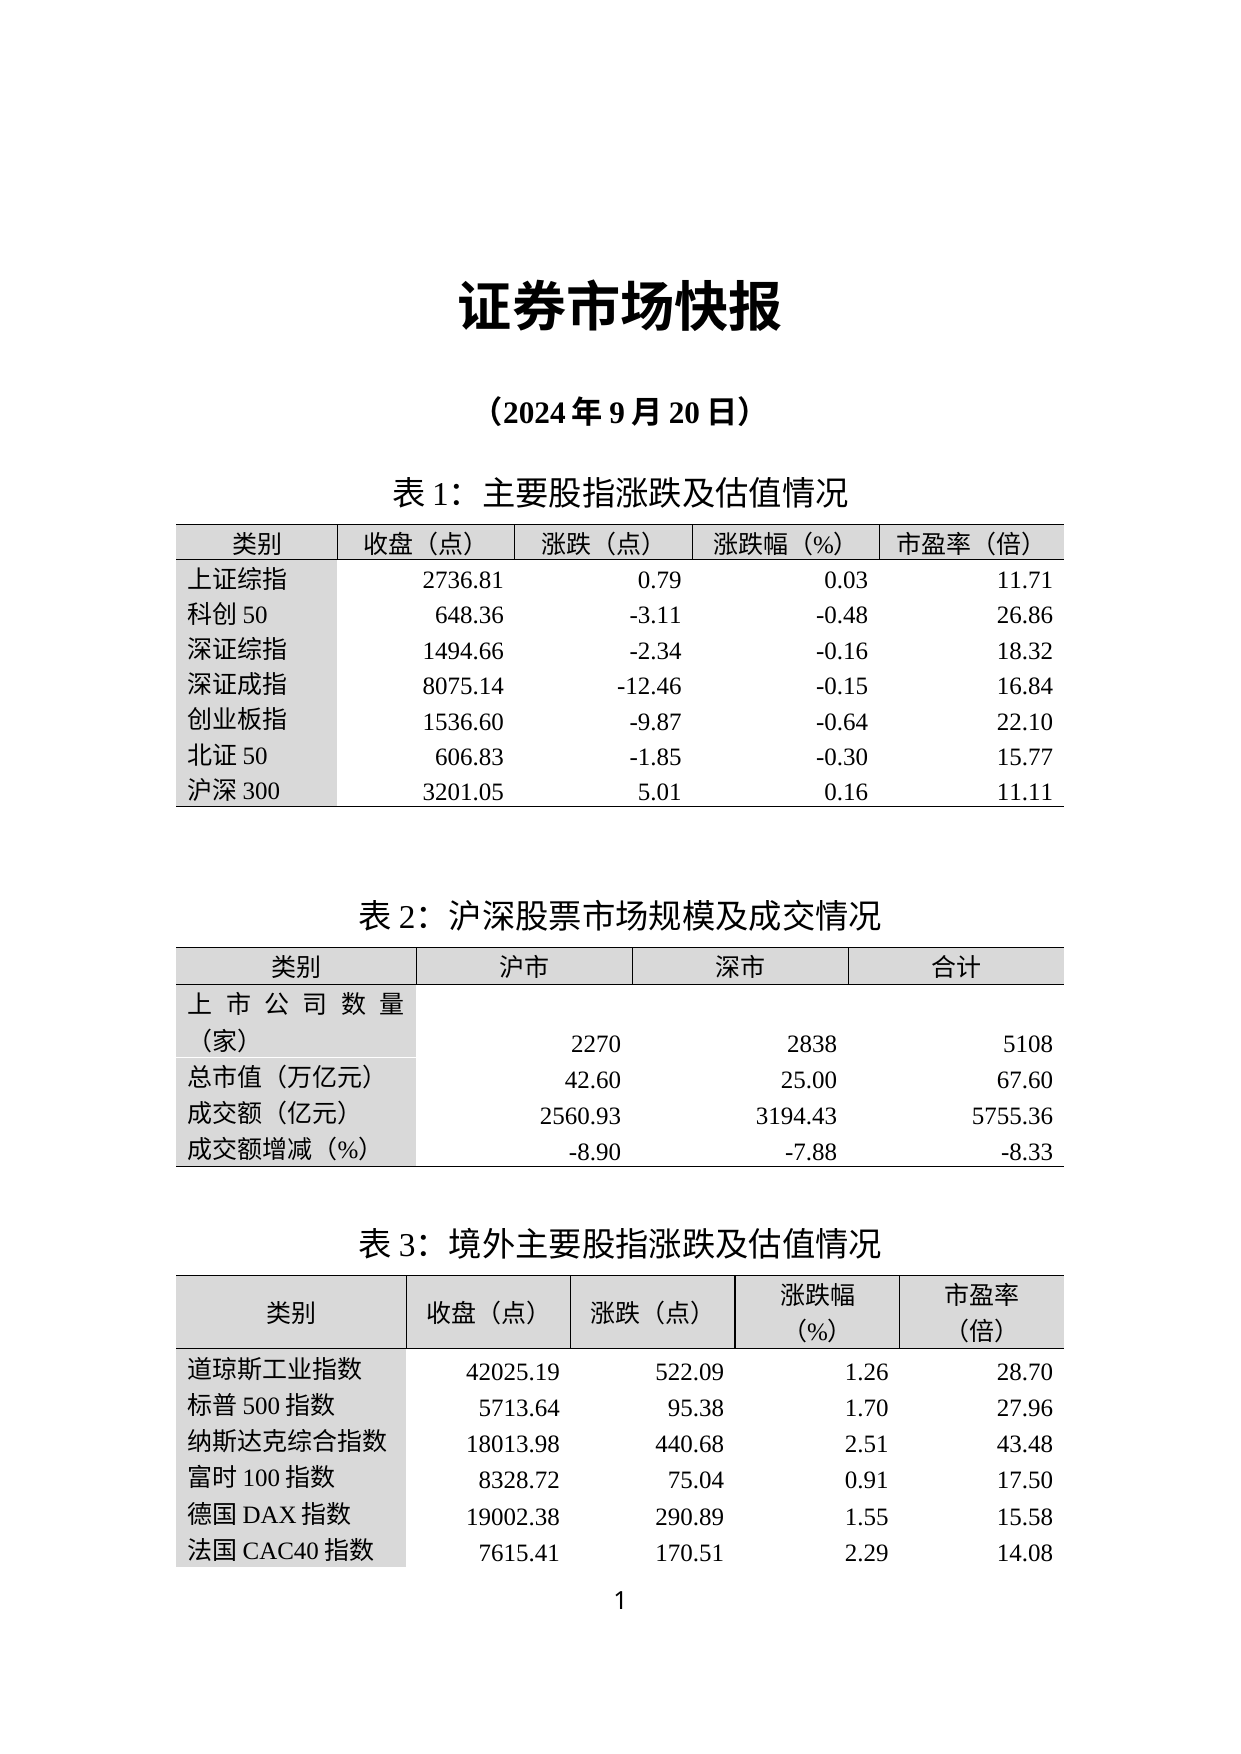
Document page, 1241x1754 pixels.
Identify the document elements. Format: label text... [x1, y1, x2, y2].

table_cell 5713.64 [406, 1385, 571, 1422]
table_cell 总市值（万亿元） [176, 1058, 416, 1094]
table_cell 0.16 [693, 771, 879, 806]
table_cell 北证50 [176, 735, 337, 771]
table_cell 上市公司数量（家） [176, 985, 416, 1057]
text （2024年9月20日） [187, 377, 1053, 442]
table_header 涨跌（点） [515, 525, 692, 559]
text 表3：境外主要股指涨跌及估值情况 [187, 1209, 1053, 1274]
table_header 类别 [176, 948, 416, 984]
table_cell -0.30 [693, 735, 879, 771]
table_cell 深证综指 [176, 629, 337, 665]
table_cell 2736.81 [337, 560, 515, 594]
table_cell 17.50 [899, 1458, 1064, 1494]
table_cell 25.00 [632, 1058, 848, 1094]
table_header 沪市 [417, 948, 632, 984]
table_header 类别 [176, 525, 337, 559]
table_header 收盘（点） [338, 525, 514, 559]
table_header 合计 [848, 948, 1064, 984]
table_cell 成交额增减（%） [176, 1130, 416, 1166]
table_cell 440.68 [571, 1422, 735, 1458]
table_header 深市 [633, 948, 847, 984]
table_cell -8.90 [416, 1130, 632, 1166]
table_cell -2.34 [515, 629, 692, 665]
table_cell 15.58 [899, 1494, 1064, 1530]
table_cell -1.85 [515, 735, 692, 771]
table_cell 14.08 [899, 1530, 1064, 1567]
table_header 涨跌幅（%） [693, 525, 878, 559]
table_cell 27.96 [899, 1385, 1064, 1422]
table_cell 沪深300 [176, 771, 337, 806]
table_cell 上证综指 [176, 560, 337, 594]
table_cell -8.33 [848, 1130, 1064, 1166]
table_cell 648.36 [337, 594, 515, 629]
table_cell 75.04 [571, 1458, 735, 1494]
text 表2：沪深股票市场规模及成交情况 [187, 882, 1053, 947]
table_cell 290.89 [571, 1494, 735, 1530]
table_cell 5108 [848, 985, 1064, 1057]
table_cell 8328.72 [406, 1458, 571, 1494]
table_cell 11.71 [879, 560, 1064, 594]
table_cell 3201.05 [337, 771, 515, 806]
table_cell 15.77 [879, 735, 1064, 771]
table_cell 8075.14 [337, 665, 515, 700]
table_cell -12.46 [515, 665, 692, 700]
table_cell 富时100指数 [176, 1458, 406, 1494]
table_cell 606.83 [337, 735, 515, 771]
table_cell 1.70 [735, 1385, 899, 1422]
table_cell 18.32 [879, 629, 1064, 665]
table_cell -0.64 [693, 700, 879, 735]
table_header 收盘（点） [407, 1276, 570, 1348]
table_cell 43.48 [899, 1422, 1064, 1458]
table_cell 2560.93 [416, 1094, 632, 1130]
table_cell 纳斯达克综合指数 [176, 1422, 406, 1458]
table_cell 7615.41 [406, 1530, 571, 1567]
table_cell 科创50 [176, 594, 337, 629]
table_cell 28.70 [899, 1349, 1064, 1385]
table_cell 0.03 [693, 560, 879, 594]
table_cell 3194.43 [632, 1094, 848, 1130]
table_cell 5755.36 [848, 1094, 1064, 1130]
table_cell -0.16 [693, 629, 879, 665]
table_cell 19002.38 [406, 1494, 571, 1530]
table_header 类别 [176, 1276, 406, 1348]
text 表1：主要股指涨跌及估值情况 [187, 458, 1053, 523]
table_cell 26.86 [879, 594, 1064, 629]
table_cell 深证成指 [176, 665, 337, 700]
table_cell 法国CAC40指数 [176, 1530, 406, 1567]
table_cell 2838 [632, 985, 848, 1057]
table_cell 11.11 [879, 771, 1064, 806]
table_cell 创业板指 [176, 700, 337, 735]
table_cell 22.10 [879, 700, 1064, 735]
table_header 涨跌幅（%） [736, 1276, 899, 1348]
table_cell 0.79 [515, 560, 692, 594]
table_cell 42.60 [416, 1058, 632, 1094]
table_cell 1.26 [735, 1349, 899, 1385]
table_cell 标普500指数 [176, 1385, 406, 1422]
table_cell 1.55 [735, 1494, 899, 1530]
table_header 市盈率（倍） [879, 525, 1064, 559]
table_cell 16.84 [879, 665, 1064, 700]
table_cell -0.48 [693, 594, 879, 629]
table_cell 成交额（亿元） [176, 1094, 416, 1130]
table_cell 18013.98 [406, 1422, 571, 1458]
table_cell 2.51 [735, 1422, 899, 1458]
table_cell 2270 [416, 985, 632, 1057]
table_cell 522.09 [571, 1349, 735, 1385]
table_header 涨跌（点） [571, 1276, 734, 1348]
table_cell 道琼斯工业指数 [176, 1349, 406, 1385]
table_cell 170.51 [571, 1530, 735, 1567]
table_cell 0.91 [735, 1458, 899, 1494]
table_cell 2.29 [735, 1530, 899, 1567]
table_cell 1536.60 [337, 700, 515, 735]
table_cell -7.88 [632, 1130, 848, 1166]
text 证券市场快报 [187, 254, 1053, 351]
table_cell 德国DAX指数 [176, 1494, 406, 1530]
table_cell 1494.66 [337, 629, 515, 665]
table_cell 67.60 [848, 1058, 1064, 1094]
table_cell -0.15 [693, 665, 879, 700]
table_cell 95.38 [571, 1385, 735, 1422]
table_cell -3.11 [515, 594, 692, 629]
table_cell 42025.19 [406, 1349, 571, 1385]
table_cell 5.01 [515, 771, 692, 806]
table_cell -9.87 [515, 700, 692, 735]
table_header 市盈率（倍） [900, 1276, 1064, 1348]
